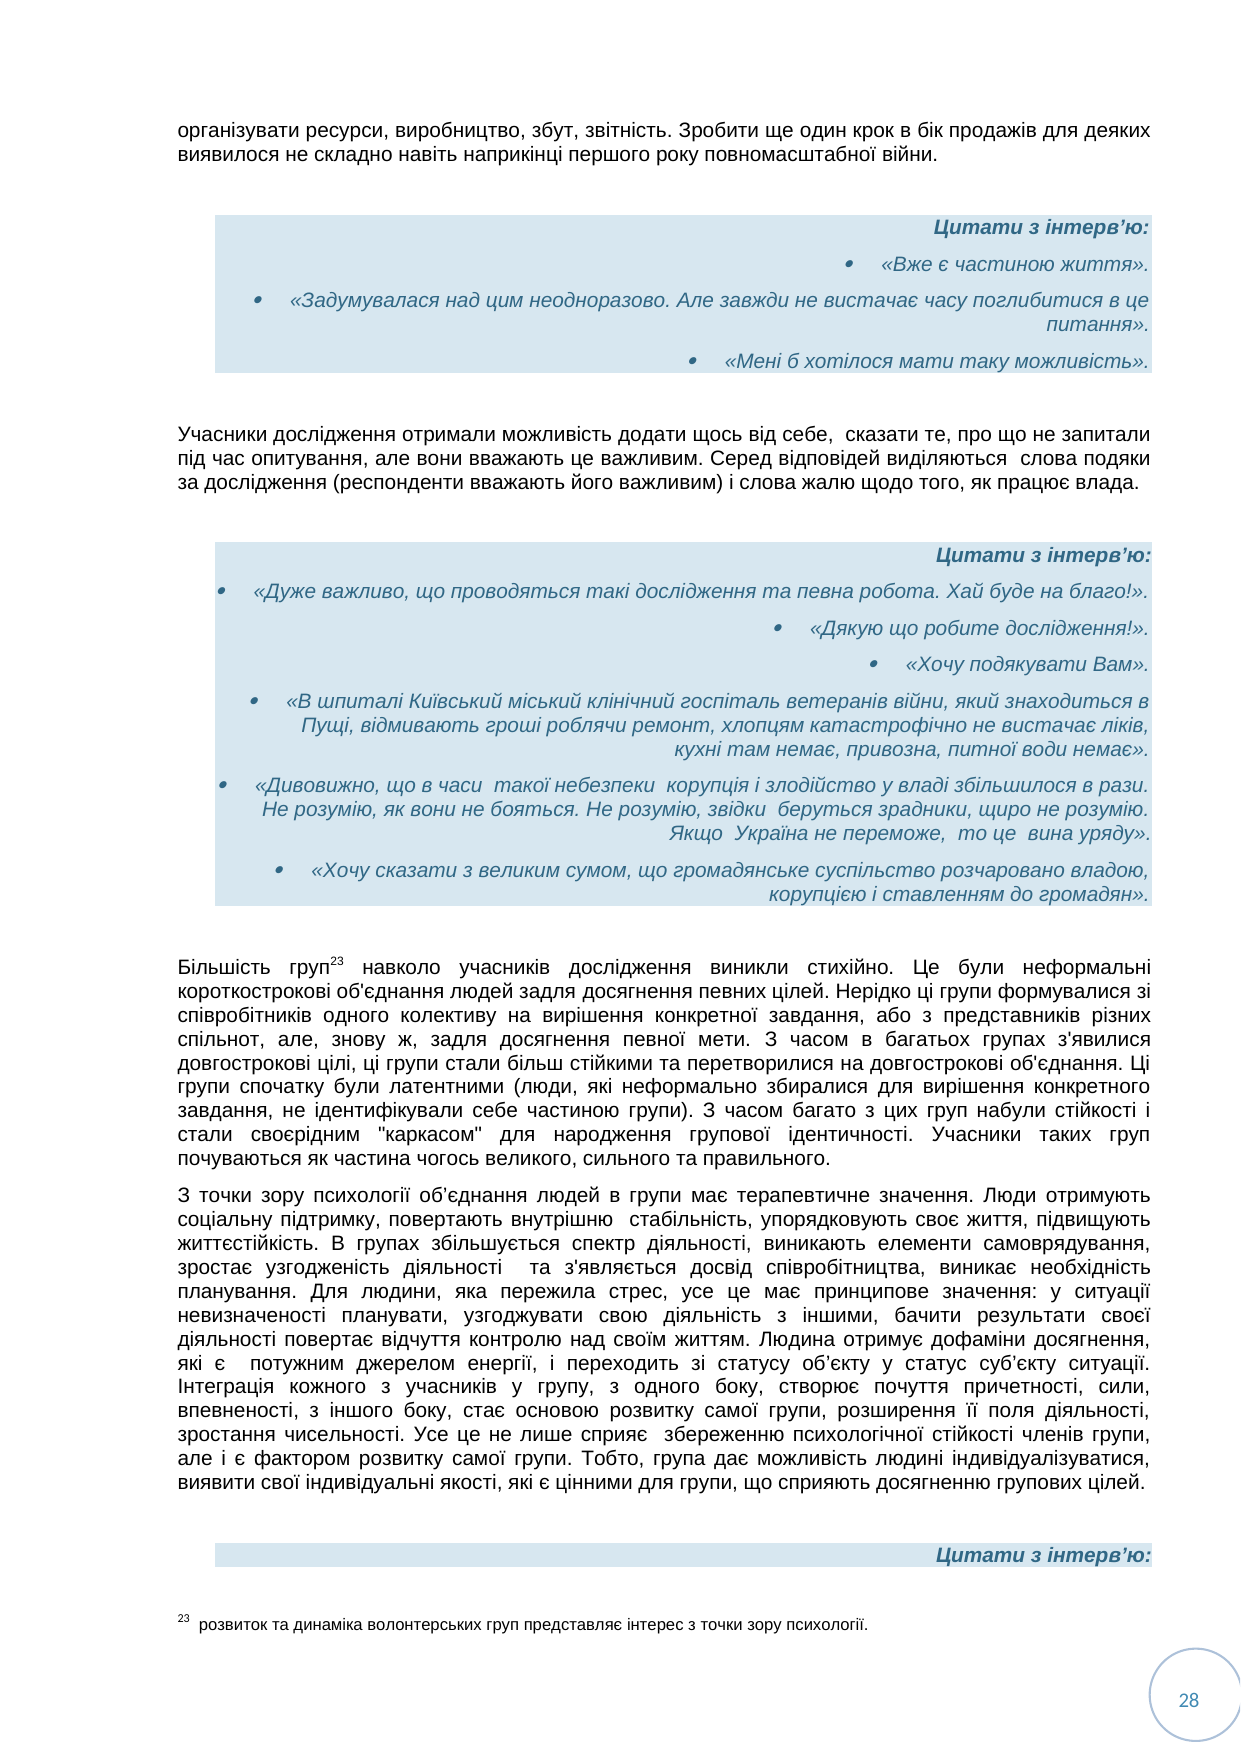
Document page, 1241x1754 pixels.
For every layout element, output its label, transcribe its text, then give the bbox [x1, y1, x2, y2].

text З точки зору психології об’єднання людей в групи має терапевтичне значення. Люди отримують соціальну підтримку, повертають внутрішню стабільність, упорядковують своє життя, підвищують життєстійкість. В групах збільшується спектр діяльності, виникають елементи самоврядування, зростає узгодженість діяльності та з'являється досвід співробітництва, виникає необхідність планування. Для людини, яка пережила стрес, усе це має принципове значення: у ситуації невизначеності планувати, узгоджувати свою діяльність з іншими, бачити результати своєї діяльності повертає відчуття контролю над своїм життям. Людина отримує дофаміни досягнення, які є потужним джерелом енергії, і переходить зі статусу об’єкту у статус суб’єкту ситуації. Інтеграція кожного з учасників у групу, з одного боку, створює почуття причетності, сили, впевненості, з іншого боку, стає основою розвитку самої групи, розширення її поля діяльності, зростання чисельності. Усе це не лише сприяє збереженню психологічної стійкості членів групи, але і є фактором розвитку самої групи. Тобто, група дає можливість людині індивідуалізуватися, виявити свої індивідуальні якості, які є цінними для групи, що сприяють досягненню групових цілей. [177, 1183, 1152, 1494]
text Цитати з інтерв’ю: [215, 1543, 1152, 1567]
text Цитати з інтерв’ю: [215, 215, 1152, 239]
text Учасники дослідження отримали можливість додати щось від себе, сказати те, про що не запитали під час опитування, але вони вважають це важливим. Серед відповідей виділяються слова подяки за дослідження (респонденти вважають його важливим) і слова жалю щодо того, як працює влада. [177, 422, 1152, 493]
list «Хочу подякувати Вам». [215, 652, 1152, 676]
list «Хочу сказати з великим сумом, що громадянське суспільство розчаровано владою, корупцією і ставленням до громадян». [215, 857, 1152, 906]
text Цитати з інтерв’ю: [215, 542, 1152, 566]
list «Дуже важливо, що проводяться такі дослідження та певна робота. Хай буде на благо!». [215, 579, 1152, 603]
text Більшість груп навколо учасників дослідження виникли стихійно. Це були неформальні короткострокові об'єднання людей задля досягнення певних цілей. Нерідко ці групи формувалися зі співробітників одного колективу на вирішення конкретної завдання, або з представників різних спільнот, але, знову ж, задля досягнення певної мети. З часом в багатьох групах з'явилися довгострокові цілі, ці групи стали більш стійкими та перетворилися на довгострокові об'єднання. Ці групи спочатку були латентними (люди, які неформально збиралися для вирішення конкретного завдання, не ідентифікували себе частиною групи). З часом багато з цих груп набули стійкості і стали своєрідним "каркасом" для народження групової ідентичності. Учасники таких груп почуваються як частина чогось великого, сильного та правильного. [177, 954, 1152, 1170]
list «В шпиталі Київський міський клінічний госпіталь ветеранів війни, який знаходиться в Пущі, відмивають гроші роблячи ремонт, хлопцям катастрофічно не вистачає ліків, кухні там немає, привозна, питної води немає». [215, 688, 1152, 761]
list «Задумувалася над цим неодноразово. Але завжди не вистачає часу поглибитися в це питання». [215, 288, 1152, 336]
list «Дивовижно, що в часи такої небезпеки корупція і злодійство у владі збільшилося в рази. Не розумію, як вони не бояться. Не розумію, звідки беруться зрадники, щиро не розумію. Якщо Україна не переможе, то це вина уряду». [215, 773, 1152, 845]
list «Вже є частиною життя». [215, 251, 1152, 276]
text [177, 118, 1152, 166]
list «Мені б хотілося мати таку можливість». [215, 348, 1152, 373]
list «Дякую що робите дослідження!». [215, 615, 1152, 639]
